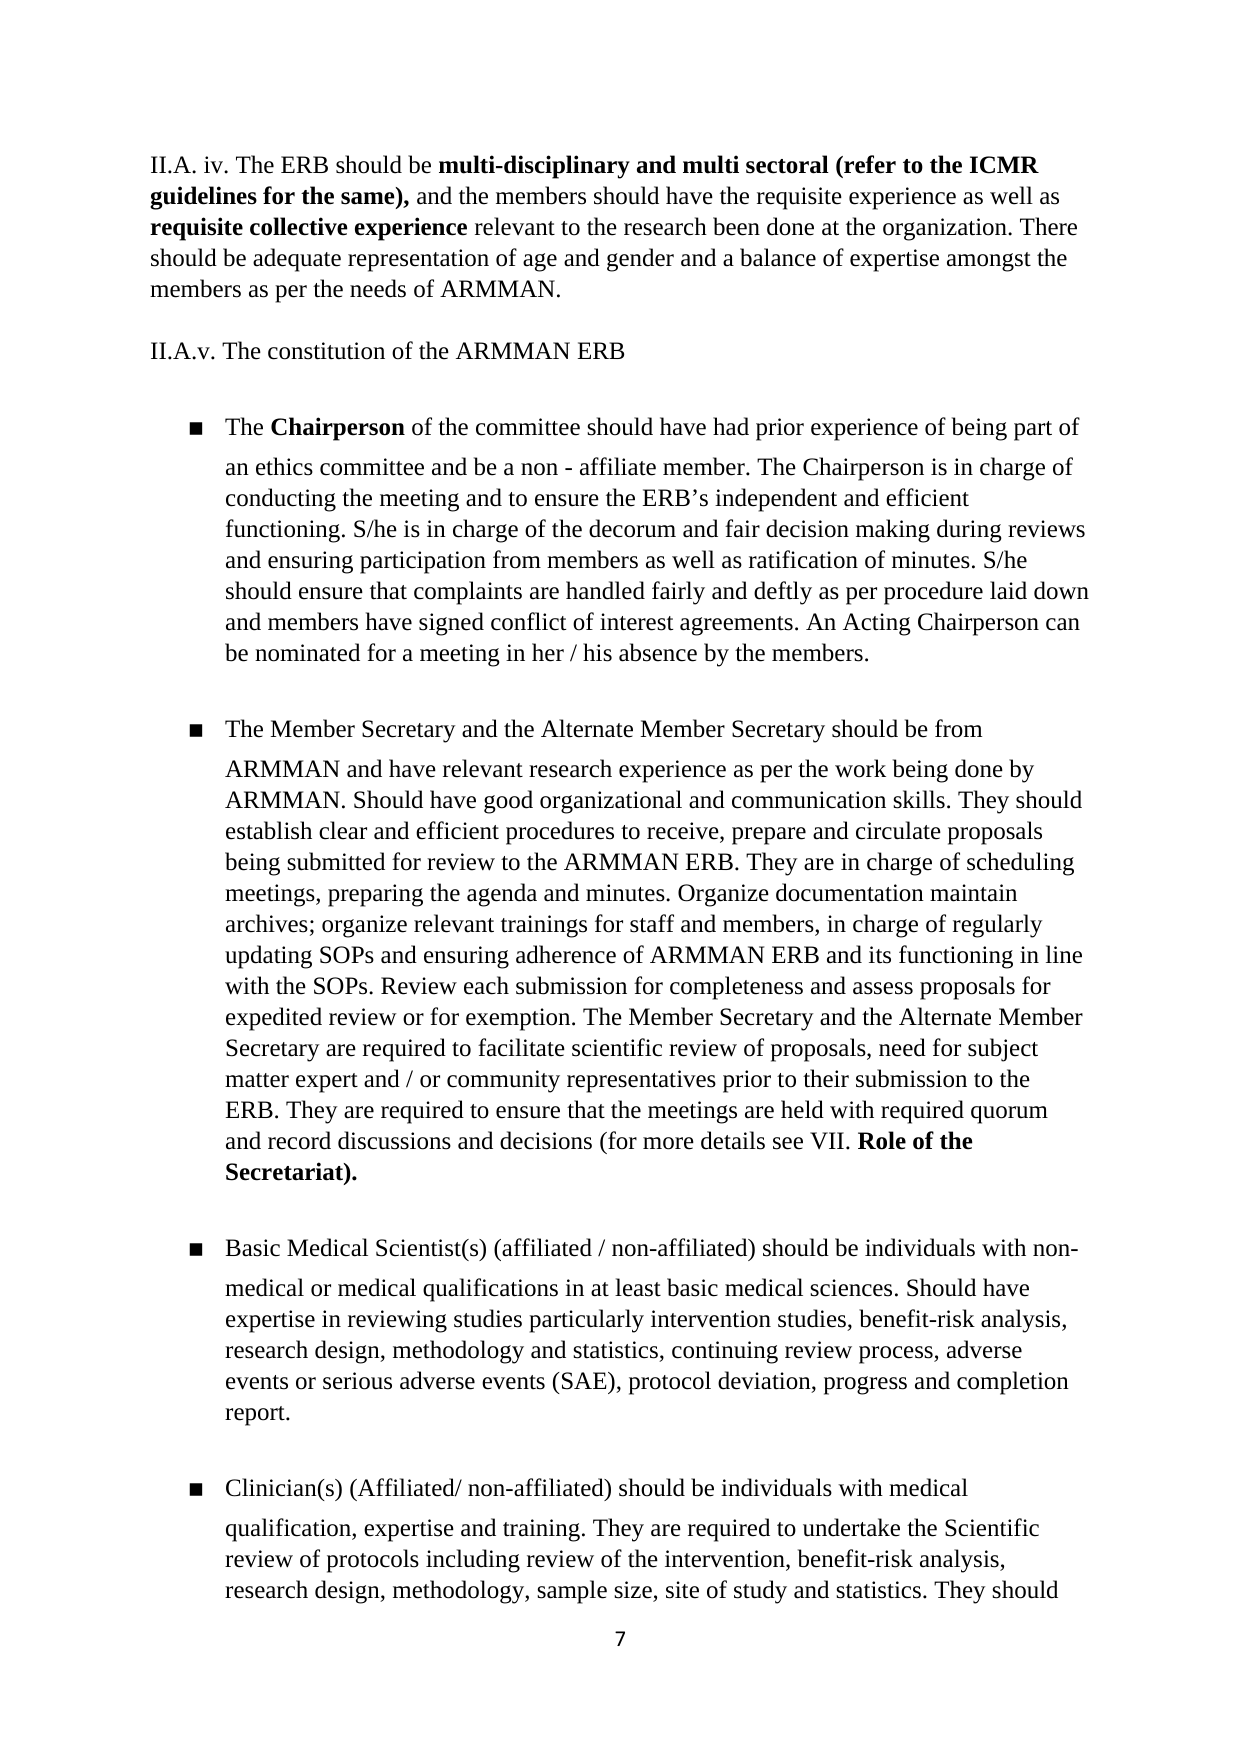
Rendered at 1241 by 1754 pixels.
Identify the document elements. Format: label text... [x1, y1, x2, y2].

list The Chairperson of the committee should have had prior experience of being part of an ethics committee and be a non - affiliate member. The Chairperson is in charge of conducting the meeting and to ensure the ERB’s independent and efficient functioning. S/he is in charge of the decorum and fair decision making during reviews and ensuring participation from members as well as ratification of minutes. S/he should ensure that complaints are handled fairly and deftly as per procedure laid down and members have signed conflict of interest agreements. An Acting Chairperson can be nominated for a meeting in her / his absence by the members. [187, 398, 1090, 667]
text II.A. iv. The ERB should be multi-disciplinary and multi sectoral (refer to the ICMR guidelines for the same), and the members should have the requisite experience as well as requisite collective experience relevant to the research been done at the organization. There should be adequate representation of age and gender and a balance of expertise amongst the members as per the needs of ARMMAN. [150, 150, 1090, 303]
list The Member Secretary and the Alternate Member Secretary should be from ARMMAN and have relevant research experience as per the work being done by ARMMAN. Should have good organizational and communication skills. They should establish clear and efficient procedures to receive, prepare and circulate proposals being submitted for review to the ARMMAN ERB. They are in charge of scheduling meetings, preparing the agenda and minutes. Organize documentation maintain archives; organize relevant trainings for staff and members, in charge of regularly updating SOPs and ensuring adherence of ARMMAN ERB and its functioning in line with the SOPs. Review each submission for completeness and assess proposals for expedited review or for exemption. The Member Secretary and the Alternate Member Secretary are required to facilitate scientific review of proposals, need for subject matter expert and / or community representatives prior to their submission to the ERB. They are required to ensure that the meetings are held with required quorum and record discussions and decisions (for more details see VII. Role of the Secretariat). [187, 700, 1090, 1186]
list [187, 1459, 1090, 1603]
text II.A.v. The constitution of the ARMMAN ERB [150, 336, 1090, 365]
list Basic Medical Scientist(s) (affiliated / non-affiliated) should be individuals with non-medical or medical qualifications in at least basic medical sciences. Should have expertise in reviewing studies particularly intervention studies, benefit-risk analysis, research design, methodology and statistics, continuing review process, adverse events or serious adverse events (SAE), protocol deviation, progress and completion report. [187, 1219, 1090, 1426]
